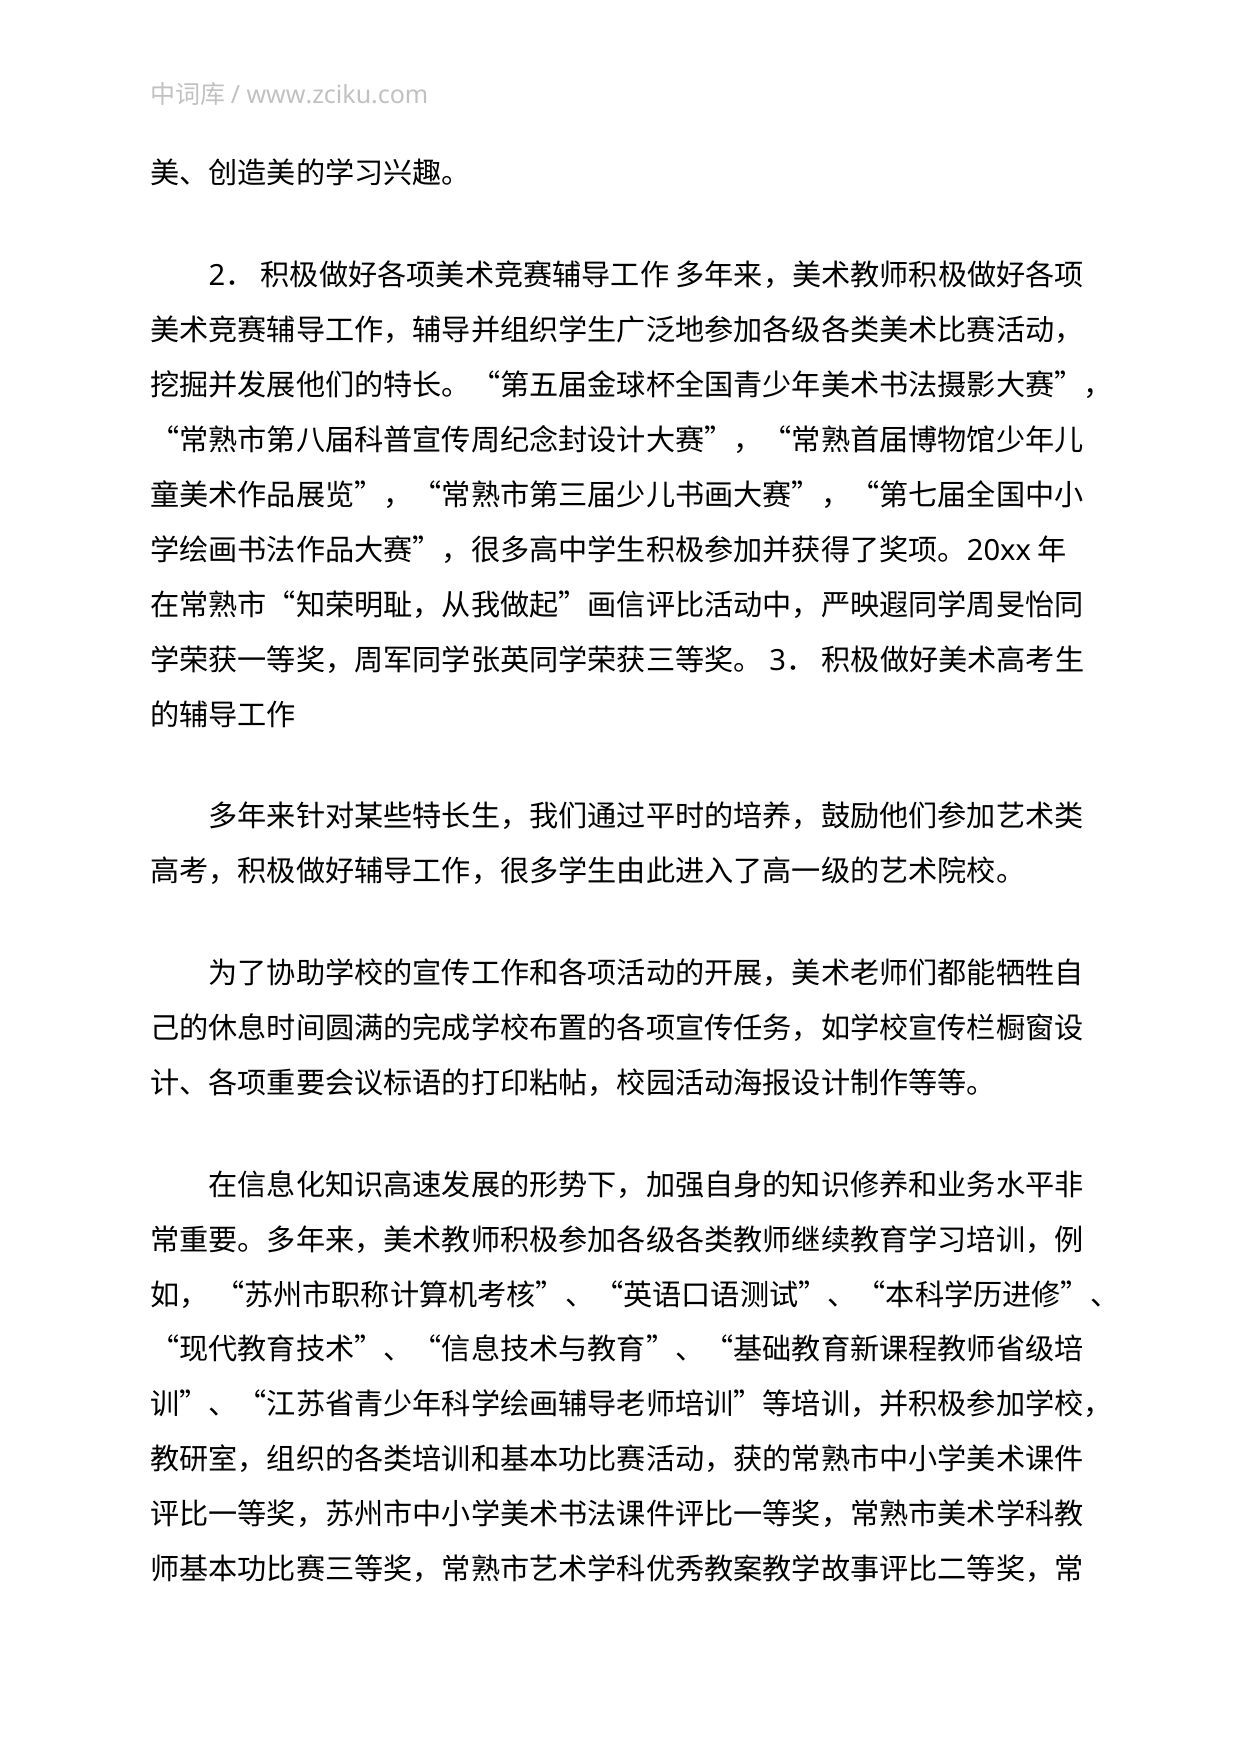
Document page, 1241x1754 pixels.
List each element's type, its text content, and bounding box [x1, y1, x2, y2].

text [150, 1161, 1090, 1588]
text 多年来针对某些特长生，我们通过平时的培养，鼓励他们参加艺术类高考，积极做好辅导工作，很多学生由此进入了高一级的艺术院校。 [150, 793, 1090, 890]
text 为了协助学校的宣传工作和各项活动的开展，美术老师们都能牺牲自己的休息时间圆满的完成学校布置的各项宣传任务，如学校宣传栏橱窗设计、各项重要会议标语的打印粘帖，校园活动海报设计制作等等。 [150, 950, 1090, 1102]
text 2． 积极做好各项美术竞赛辅导工作 多年来，美术教师积极做好各项美术竞赛辅导工作，辅导并组织学生广泛地参加各级各类美术比赛活动，挖掘并发展他们的特长。“第五届金球杯全国青少年美术书法摄影大赛”，“常熟市第八届科普宣传周纪念封设计大赛”，“常熟首届博物馆少年儿童美术作品展览”，“常熟市第三届少儿书画大赛”，“第七届全国中小学绘画书法作品大赛”，很多高中学生积极参加并获得了奖项。20xx年在常熟市“知荣明耻，从我做起”画信评比活动中，严映遐同学周旻怡同学荣获一等奖，周军同学张英同学荣获三等奖。 3． 积极做好美术高考生的辅导工作 [150, 252, 1090, 733]
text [150, 150, 1090, 192]
